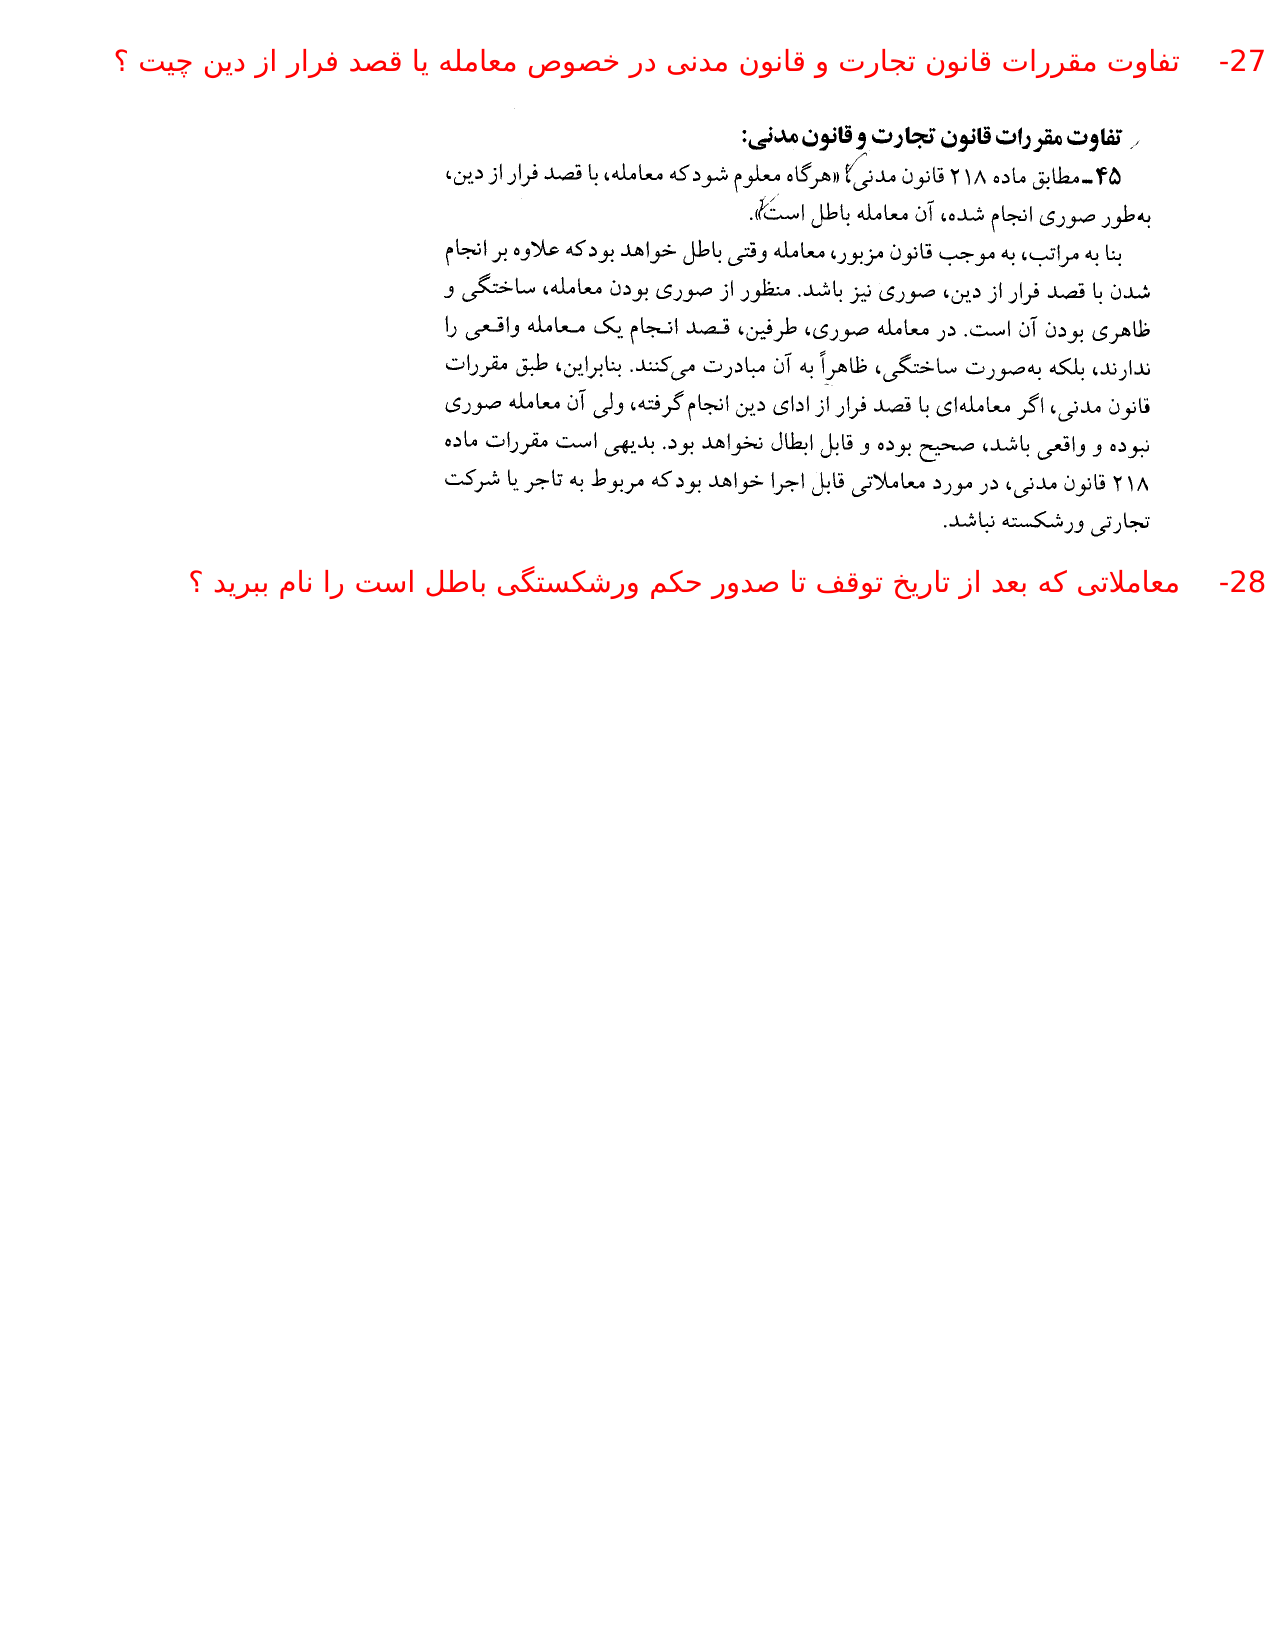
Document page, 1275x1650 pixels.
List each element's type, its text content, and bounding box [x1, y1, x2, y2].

picture [413, 104, 1182, 541]
list تفاوت مقررات قانون تجارت و قانون مدنی در خصوص معامله یا قصد فرار از دین چیت ؟ [59, 44, 1219, 78]
list معاملاتی که بعد از تاریخ توقف تا صدور حکم ورشکستگی باطل است را نام ببرید ؟ [59, 565, 1219, 599]
